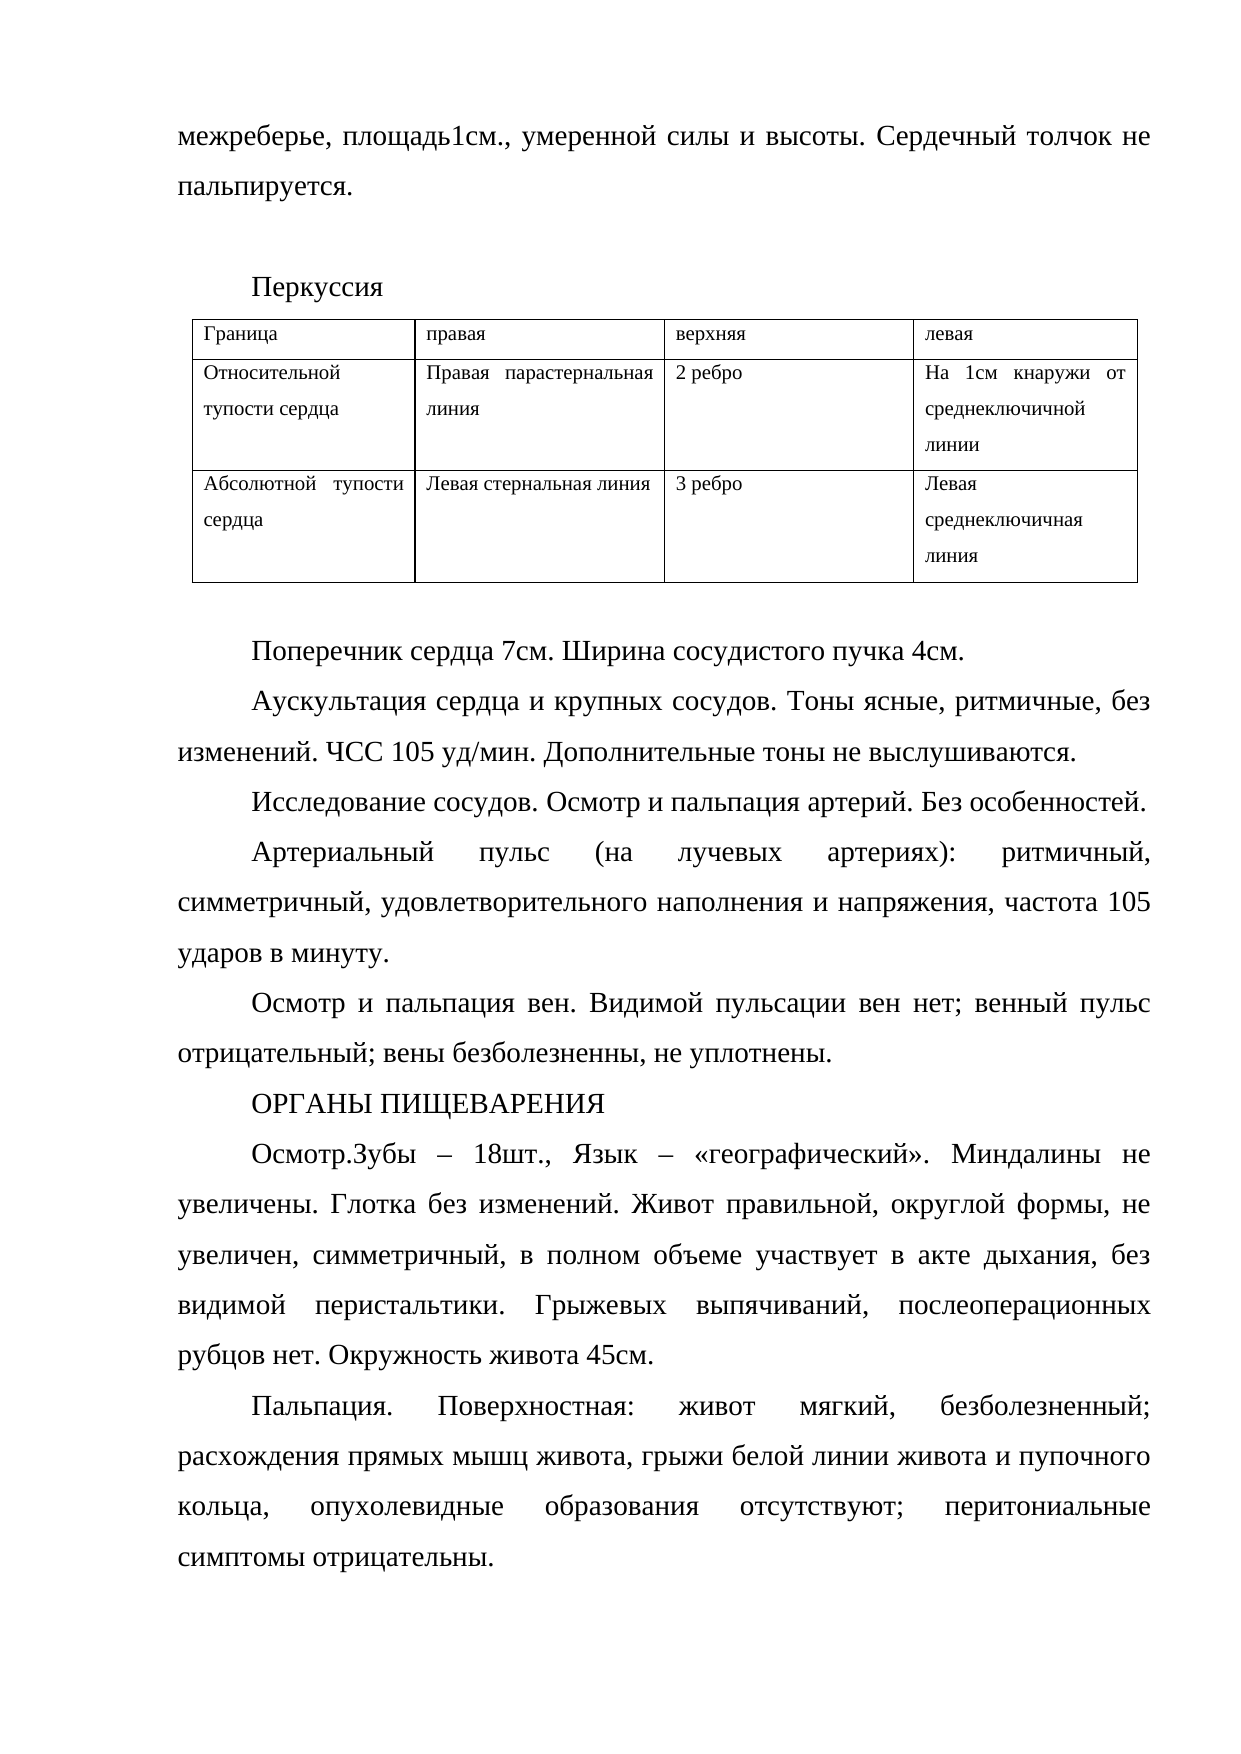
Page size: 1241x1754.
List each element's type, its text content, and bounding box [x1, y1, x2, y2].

text Аускультация сердца и крупных сосудов. Тоны ясные, ритмичные, без изменений. ЧСС 105 уд/мин. Дополнительные тоны не выслушиваются. [177, 683, 1152, 767]
text Артериальный пульс (на лучевых артериях): ритмичный, симметричный, удовлетворительного наполнения и напряжения, частота 105 ударов в минуту. [177, 834, 1152, 968]
table_header левая [914, 320, 1137, 359]
text Осмотр и пальпация вен. Видимой пульсации вен нет; венный пульс отрицательный; вены безболезненны, не уплотнены. [177, 985, 1152, 1069]
table_header Граница [193, 320, 414, 359]
table_cell Правая парастернальная линия [416, 360, 664, 470]
text Поперечник сердца 7см. Ширина сосудистого пучка 4см. [177, 633, 1152, 667]
table_cell На 1см кнаружи от среднеключичной линии [914, 360, 1137, 470]
text ОРГАНЫ ПИЩЕВАРЕНИЯ [177, 1086, 1152, 1119]
text Исследование сосудов. Осмотр и пальпация артерий. Без особенностей. [177, 784, 1152, 817]
text Осмотр.Зубы – 18шт., Язык – «географический». Миндалины не увеличены. Глотка без изменений. Живот правильной, округлой формы, не увеличен, симметричный, в полном объеме участвует в акте дыхания, без видимой перистальтики. Грыжевых выпячиваний, послеоперационных рубцов нет. Окружность живота 45см. [177, 1136, 1152, 1371]
table_cell Абсолютной тупости сердца [193, 471, 414, 582]
table_cell Левая среднеключичная линия [914, 471, 1137, 582]
table_cell 3 ребро [665, 471, 913, 582]
table_cell 2 ребро [665, 360, 913, 470]
text Перкуссия [177, 269, 1152, 303]
table_header верхняя [665, 320, 913, 359]
text Пальпация. Поверхностная: живот мягкий, безболезненный; расхождения прямых мышц живота, грыжи белой линии живота и пупочного кольца, опухолевидные образования отсутствуют; перитониальные симптомы отрицательны. [177, 1388, 1152, 1572]
table_header правая [416, 320, 664, 359]
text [177, 118, 1152, 202]
table_cell Левая стернальная линия [416, 471, 664, 582]
table_cell Относительной тупости сердца [193, 360, 414, 470]
